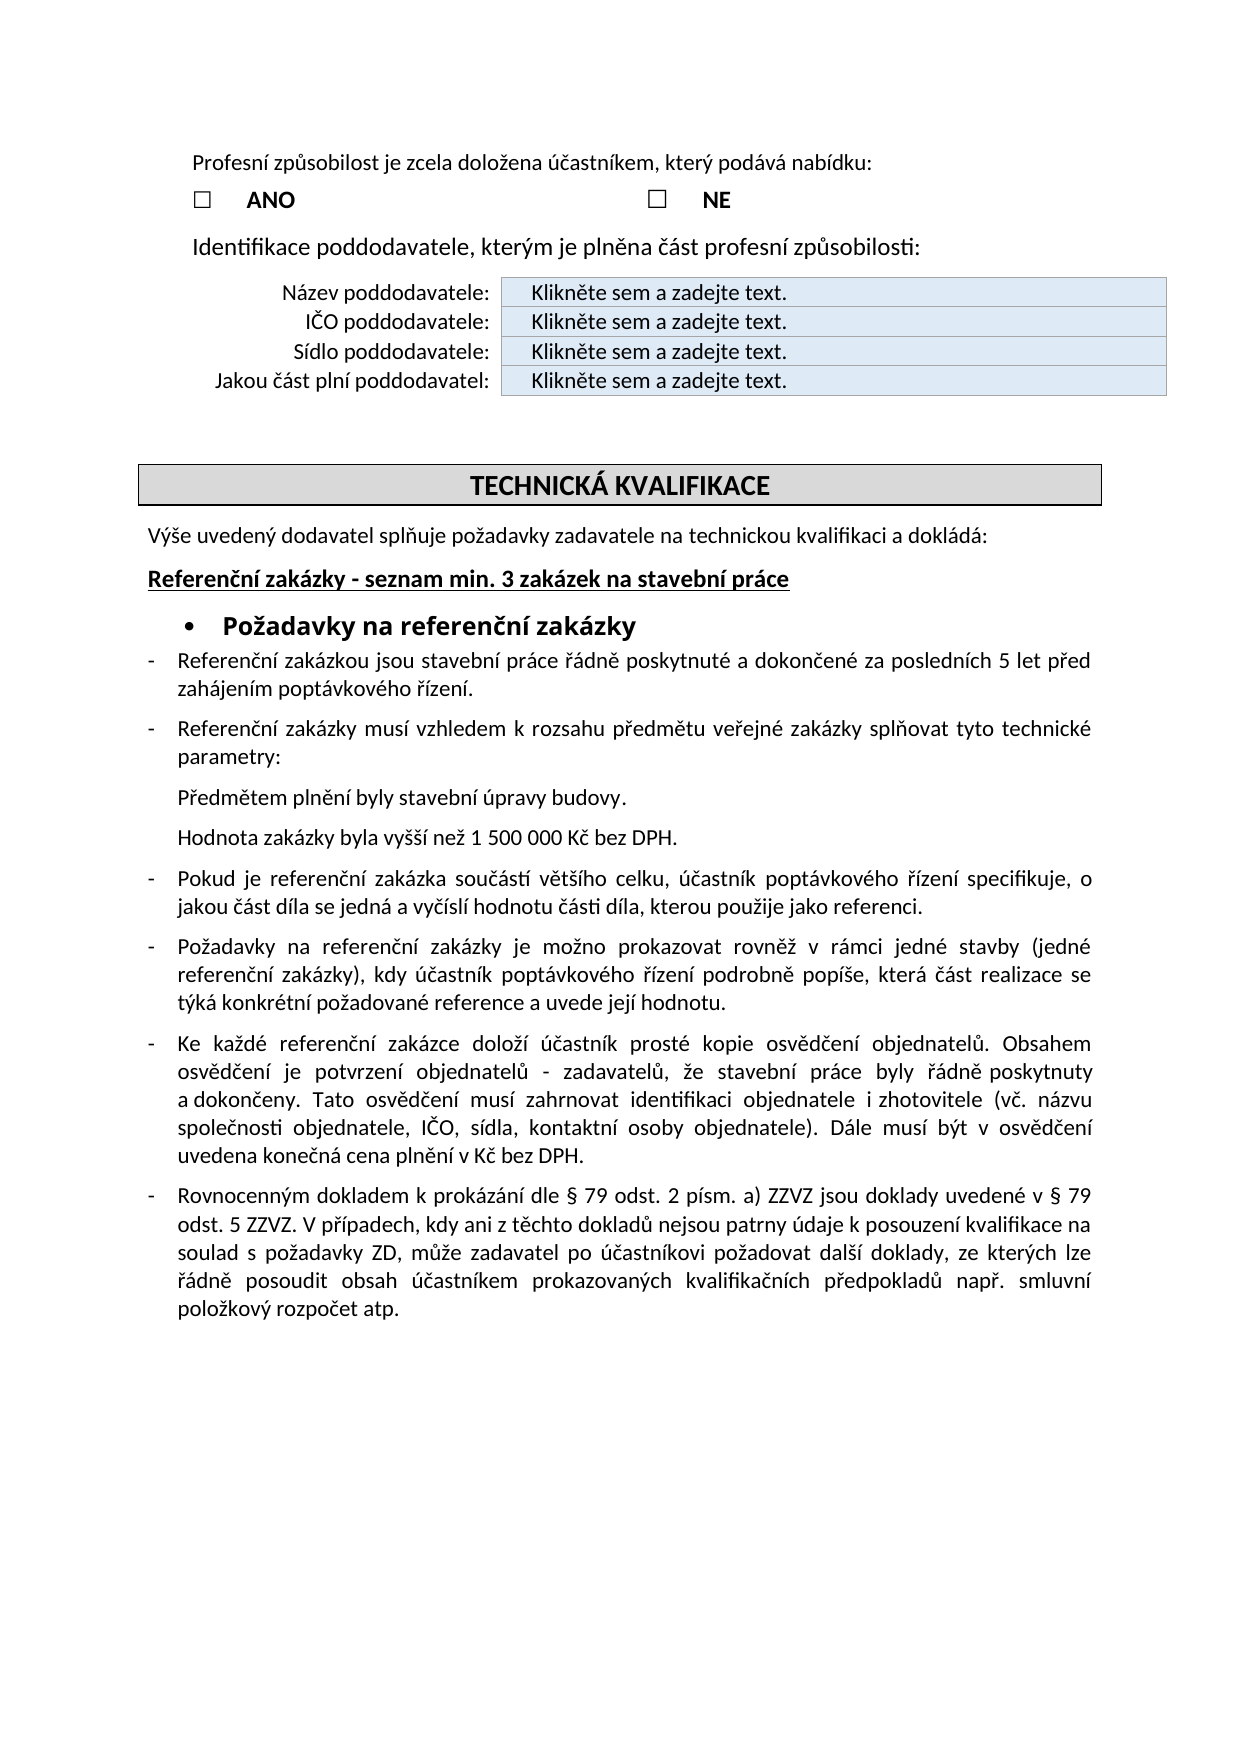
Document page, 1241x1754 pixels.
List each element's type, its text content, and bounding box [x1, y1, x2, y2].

table_header Název poddodavatele: [191, 277, 501, 306]
list Předmětem plnění byly stavební úpravy budovy. [177, 783, 1093, 811]
subtitle Požadavky na referenční zakázky [185, 609, 1093, 643]
subtitle TECHNICKÁ KVALIFIKACE [139, 465, 1101, 504]
list Referenční zakázkou jsou stavební práce řádně poskytnuté a dokončené za posledních 5 let před zahájením poptávkového řízení. [148, 646, 1093, 702]
list Pokud je referenční zakázka součástí většího celku, účastník poptávkového řízení specifikuje, o jakou část díla se jedná a vyčíslí hodnotu části díla, kterou použije jako referenci. [148, 864, 1093, 920]
list Referenční zakázky musí vzhledem k rozsahu předmětu veřejné zakázky splňovat tyto technické parametry: [148, 714, 1093, 770]
table_cell Jakou část plní poddodavatel: [191, 365, 501, 395]
table_header [502, 278, 1166, 306]
table_cell Sídlo poddodavatele: [191, 336, 501, 365]
list Rovnocenným dokladem k prokázání dle § 79 odst. 2 písm. a) ZZVZ jsou doklady uvedené v § 79 odst. 5 ZZVZ. V případech, kdy ani z těchto dokladů nejsou patrny údaje k posouzení kvalifikace na soulad s požadavky ZD, může zadavatel po účastníkovi požadovat další doklady, ze kterých lze řádně posoudit obsah účastníkem prokazovaných kvalifikačních předpokladů např. smluvní položkový rozpočet atp. [148, 1182, 1093, 1322]
text Identifikace poddodavatele, kterým je plněna část profesní způsobilosti: [148, 231, 1093, 262]
text Výše uvedený dodavatel splňuje požadavky zadavatele na technickou kvalifikaci a dokládá: [148, 521, 1093, 549]
subtitle Referenční zakázky - seznam min. 3 zakázek na stavební práce [148, 564, 1093, 594]
table_cell [502, 337, 1166, 365]
text Profesní způsobilost je zcela doložena účastníkem, který podává nabídku: [148, 148, 1093, 176]
table_cell [502, 307, 1166, 336]
text ANO NE [148, 182, 1093, 216]
list Požadavky na referenční zakázky je možno prokazovat rovněž v rámci jedné stavby (jedné referenční zakázky), kdy účastník poptávkového řízení podrobně popíše, která část realizace se týká konkrétní požadované reference a uvede její hodnotu. [148, 932, 1093, 1017]
table_cell [502, 366, 1166, 395]
list Hodnota zakázky byla vyšší než 1 500 000 Kč bez DPH. [177, 823, 1093, 851]
list Ke každé referenční zakázce doloží účastník prosté kopie osvědčení objednatelů. Obsahem osvědčení je potvrzení objednatelů - zadavatelů, že stavební práce byly řádně poskytnuty a dokončeny. Tato osvědčení musí zahrnovat identifikaci objednatele i zhotovitele (vč. názvu společnosti objednatele, IČO, sídla, kontaktní osoby objednatele). Dále musí být v osvědčení uvedena konečná cena plnění v Kč bez DPH. [148, 1029, 1093, 1169]
table_cell IČO poddodavatele: [191, 306, 501, 336]
